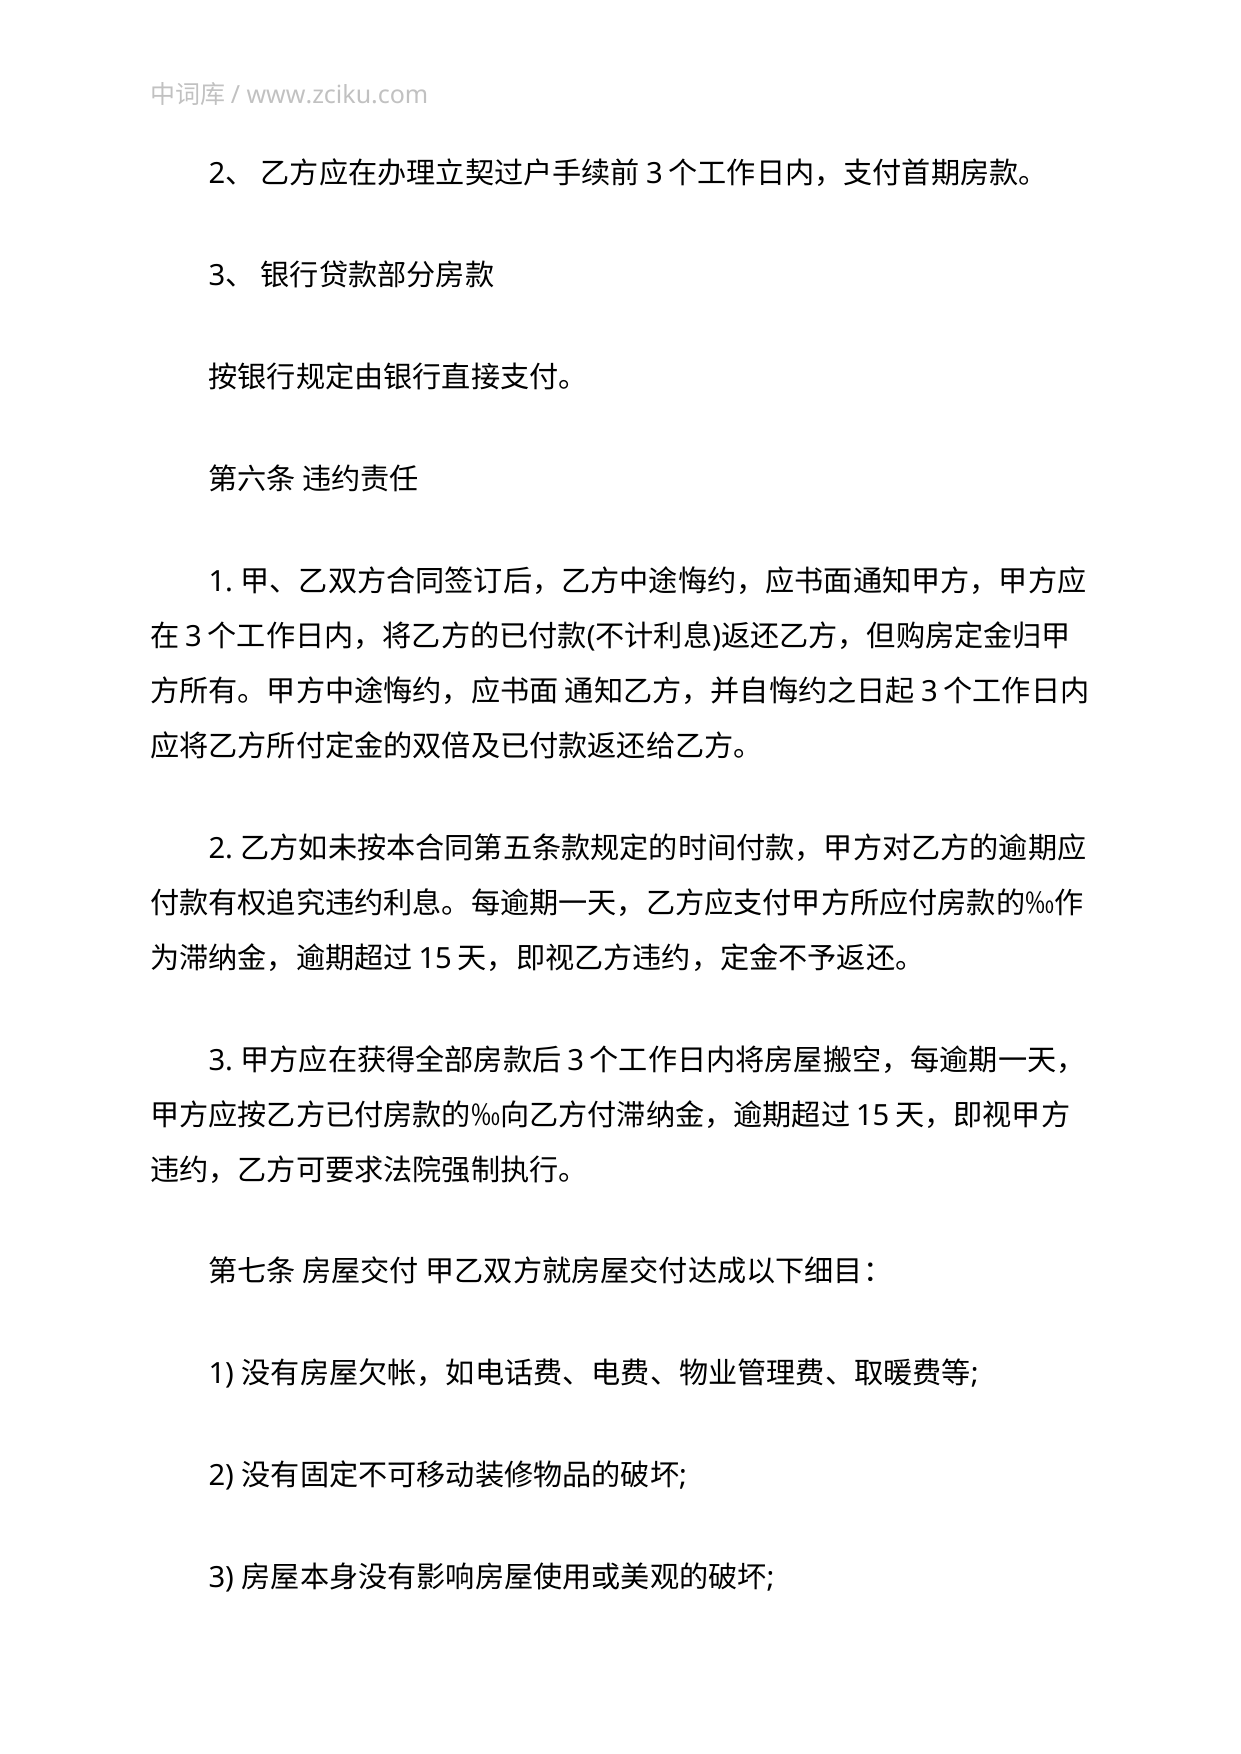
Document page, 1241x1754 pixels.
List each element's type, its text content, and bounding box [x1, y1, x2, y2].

text 2. 乙方如未按本合同第五条款规定的时间付款，甲方对乙方的逾期应付款有权追究违约利息。每逾期一天，乙方应支付甲方所应付房款的‰作为滞纳金，逾期超过15天，即视乙方违约，定金不予返还。 [150, 824, 1090, 977]
text 第六条 违约责任 [150, 456, 1090, 498]
text 3) 房屋本身没有影响房屋使用或美观的破坏; [150, 1554, 1090, 1596]
text 第七条 房屋交付 甲乙双方就房屋交付达成以下细目： [150, 1248, 1090, 1290]
text 1. 甲、乙双方合同签订后，乙方中途悔约，应书面通知甲方，甲方应在3个工作日内，将乙方的已付款(不计利息)返还乙方，但购房定金归甲方所有。甲方中途悔约，应书面 通知乙方，并自悔约之日起3个工作日内应将乙方所付定金的双倍及已付款返还给乙方。 [150, 557, 1090, 765]
text 3. 甲方应在获得全部房款后3个工作日内将房屋搬空，每逾期一天，甲方应按乙方已付房款的‰向乙方付滞纳金，逾期超过15天，即视甲方违约，乙方可要求法院强制执行。 [150, 1036, 1090, 1188]
text 2) 没有固定不可移动装修物品的破坏; [150, 1452, 1090, 1494]
text 2、 乙方应在办理立契过户手续前3个工作日内，支付首期房款。 [150, 150, 1090, 192]
text 3、 银行贷款部分房款 [150, 252, 1090, 294]
text 按银行规定由银行直接支付。 [150, 354, 1090, 396]
text 1) 没有房屋欠帐，如电话费、电费、物业管理费、取暖费等; [150, 1350, 1090, 1392]
